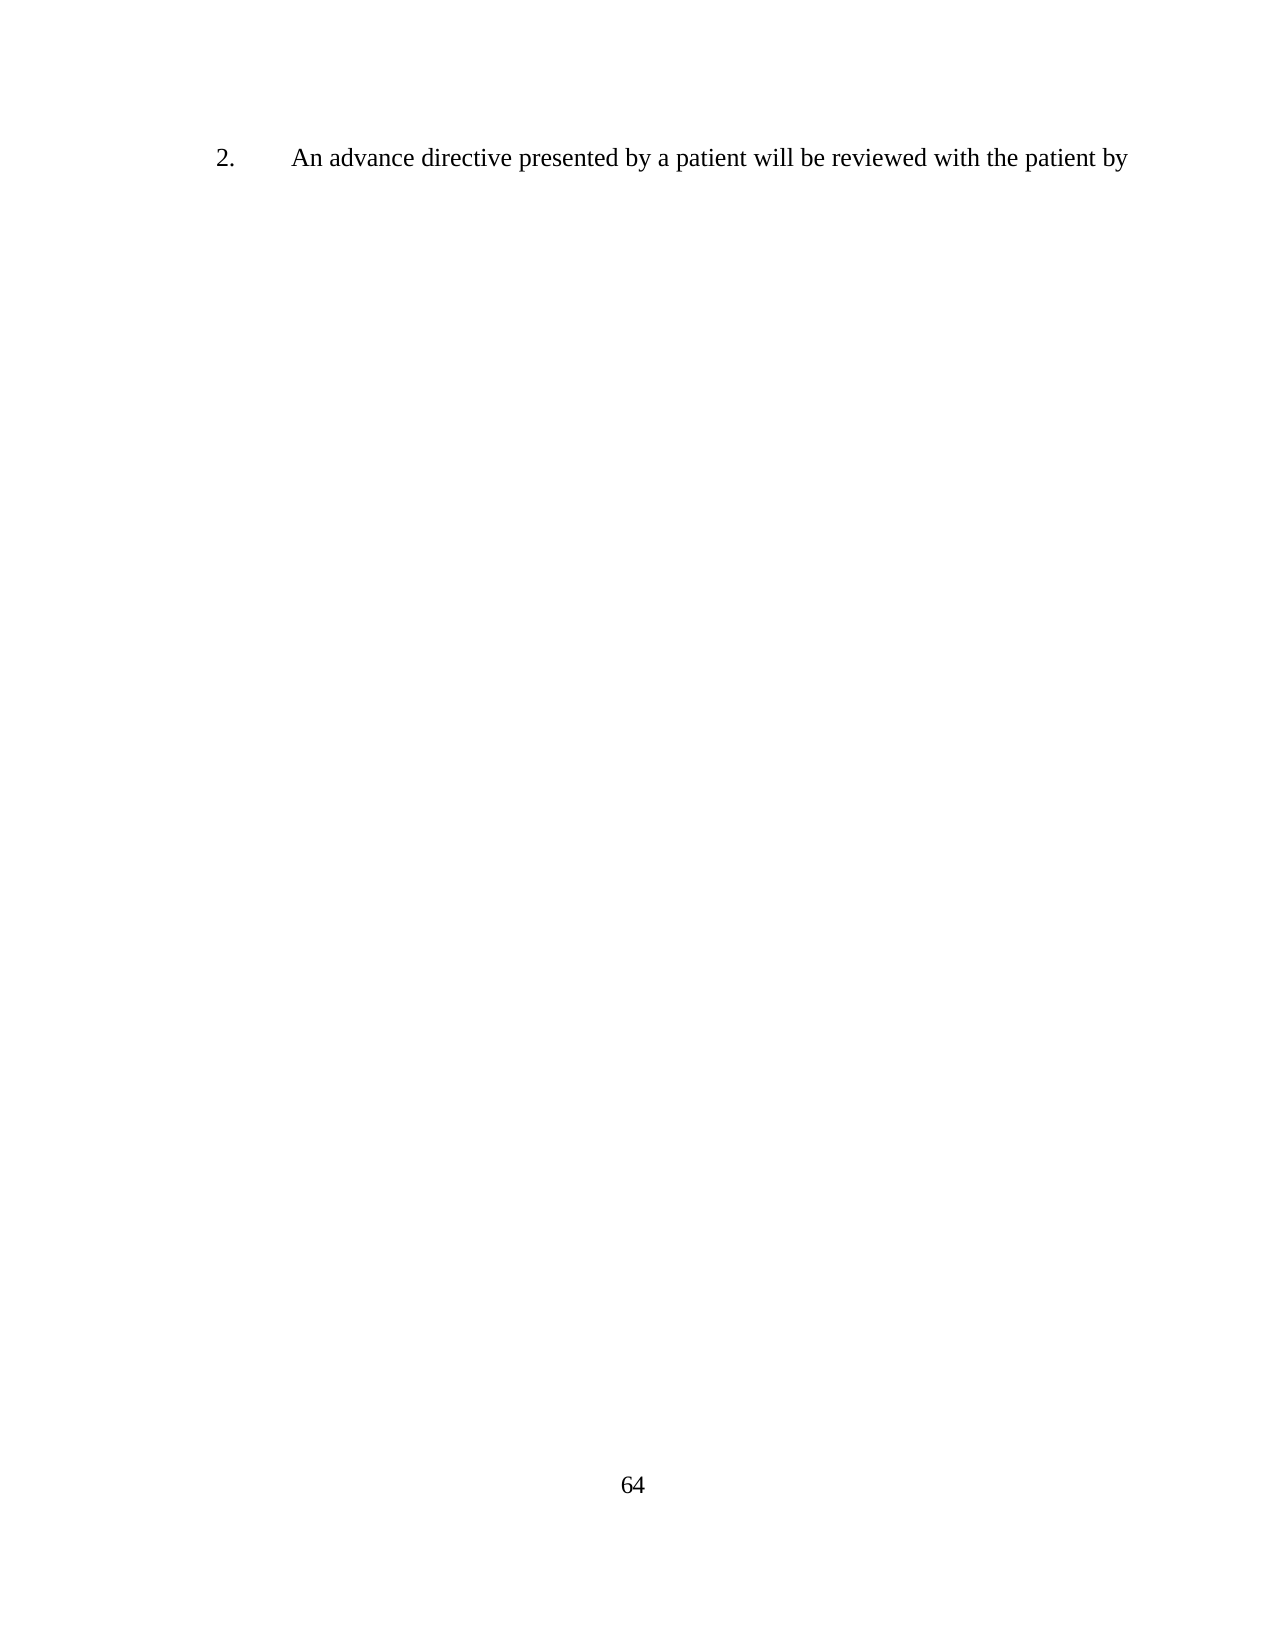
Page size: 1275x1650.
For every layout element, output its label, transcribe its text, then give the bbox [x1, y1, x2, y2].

list An advance directive presented by a patient will be reviewed with the patient by [216, 142, 1227, 172]
